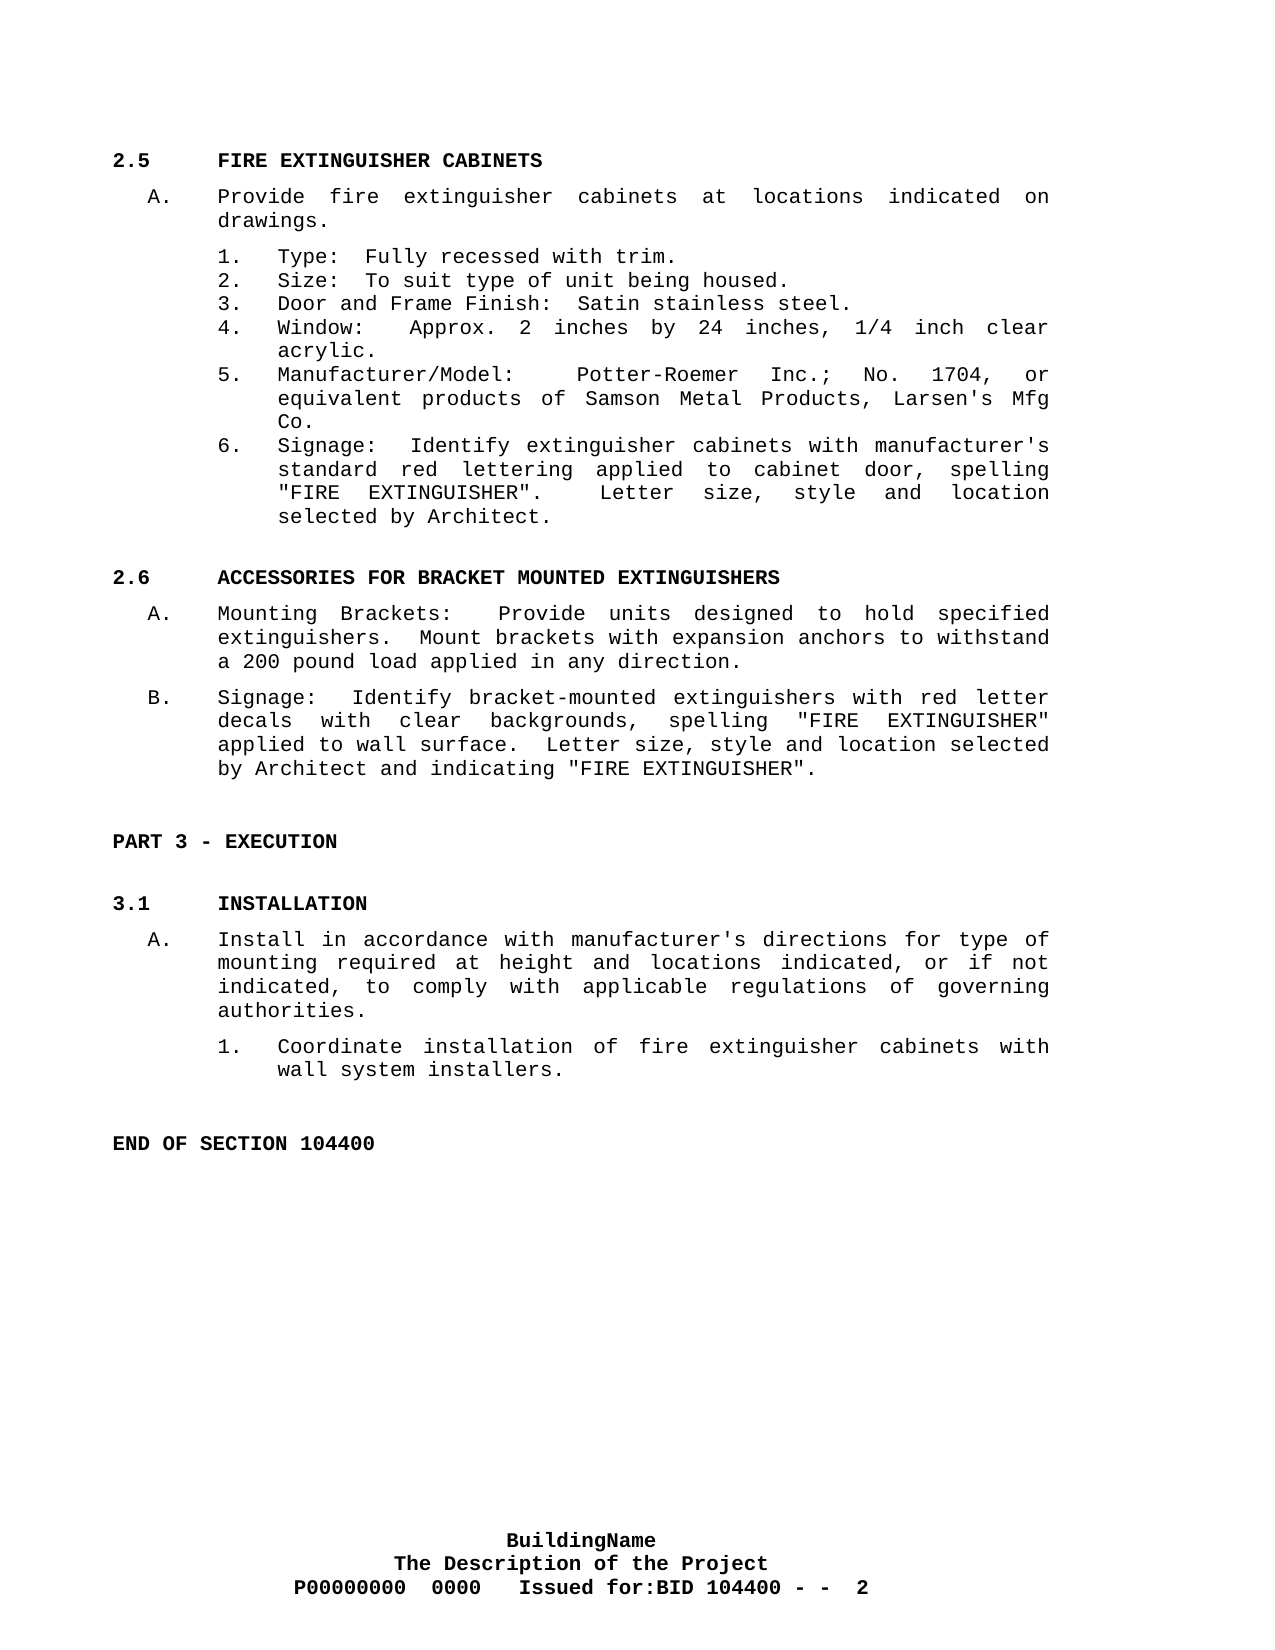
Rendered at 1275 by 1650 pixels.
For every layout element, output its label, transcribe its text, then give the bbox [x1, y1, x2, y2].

text ACCESSORIES for bracket mounted extinguishers [112, 567, 1050, 591]
text Signage: Identify extinguisher cabinets with manufacturer's standard red lettering applied to cabinet door, spelling "FIRE EXTINGUISHER". Letter size, style and location selected by Architect. [217, 435, 1050, 530]
text FIRE EXTINGUISHER CABINETS [112, 150, 1050, 174]
text END OF SECTION 104400 [112, 1133, 1050, 1157]
text Window: Approx. 2 inches by 24 inches, 1/4 inch clear acrylic. [217, 317, 1050, 364]
text Type: Fully recessed with trim. [217, 246, 1050, 269]
text Mounting Brackets: Provide units designed to hold specified extinguishers. Mount brackets with expansion anchors to withstand a 200 pound load applied in any direction. [172, 603, 1050, 674]
text Size: To suit type of unit being housed. [217, 269, 1050, 293]
text Manufacturer/Model: Potter-Roemer Inc.; No. 1704, or equivalent products of Samson Metal Products, Larsen's Mfg Co. [217, 364, 1050, 435]
text Signage: Identify bracket-mounted extinguishers with red letter decals with clear backgrounds, spelling "FIRE EXTINGUISHER" applied to wall surface. Letter size, style and location selected by Architect and indicating "FIRE EXTINGUISHER". [172, 687, 1050, 781]
text Provide fire extinguisher cabinets at locations indicated on drawings. [172, 186, 1050, 233]
text Door and Frame Finish: Satin stainless steel. [217, 293, 1050, 317]
text EXECUTION [112, 831, 1050, 855]
text INSTALLATION [112, 892, 1050, 916]
text Install in accordance with manufacturer's directions for type of mounting required at height and locations indicated, or if not indicated, to comply with applicable regulations of governing authorities. [172, 929, 1050, 1023]
text Coordinate installation of fire extinguisher cabinets with wall system installers. [217, 1036, 1050, 1083]
